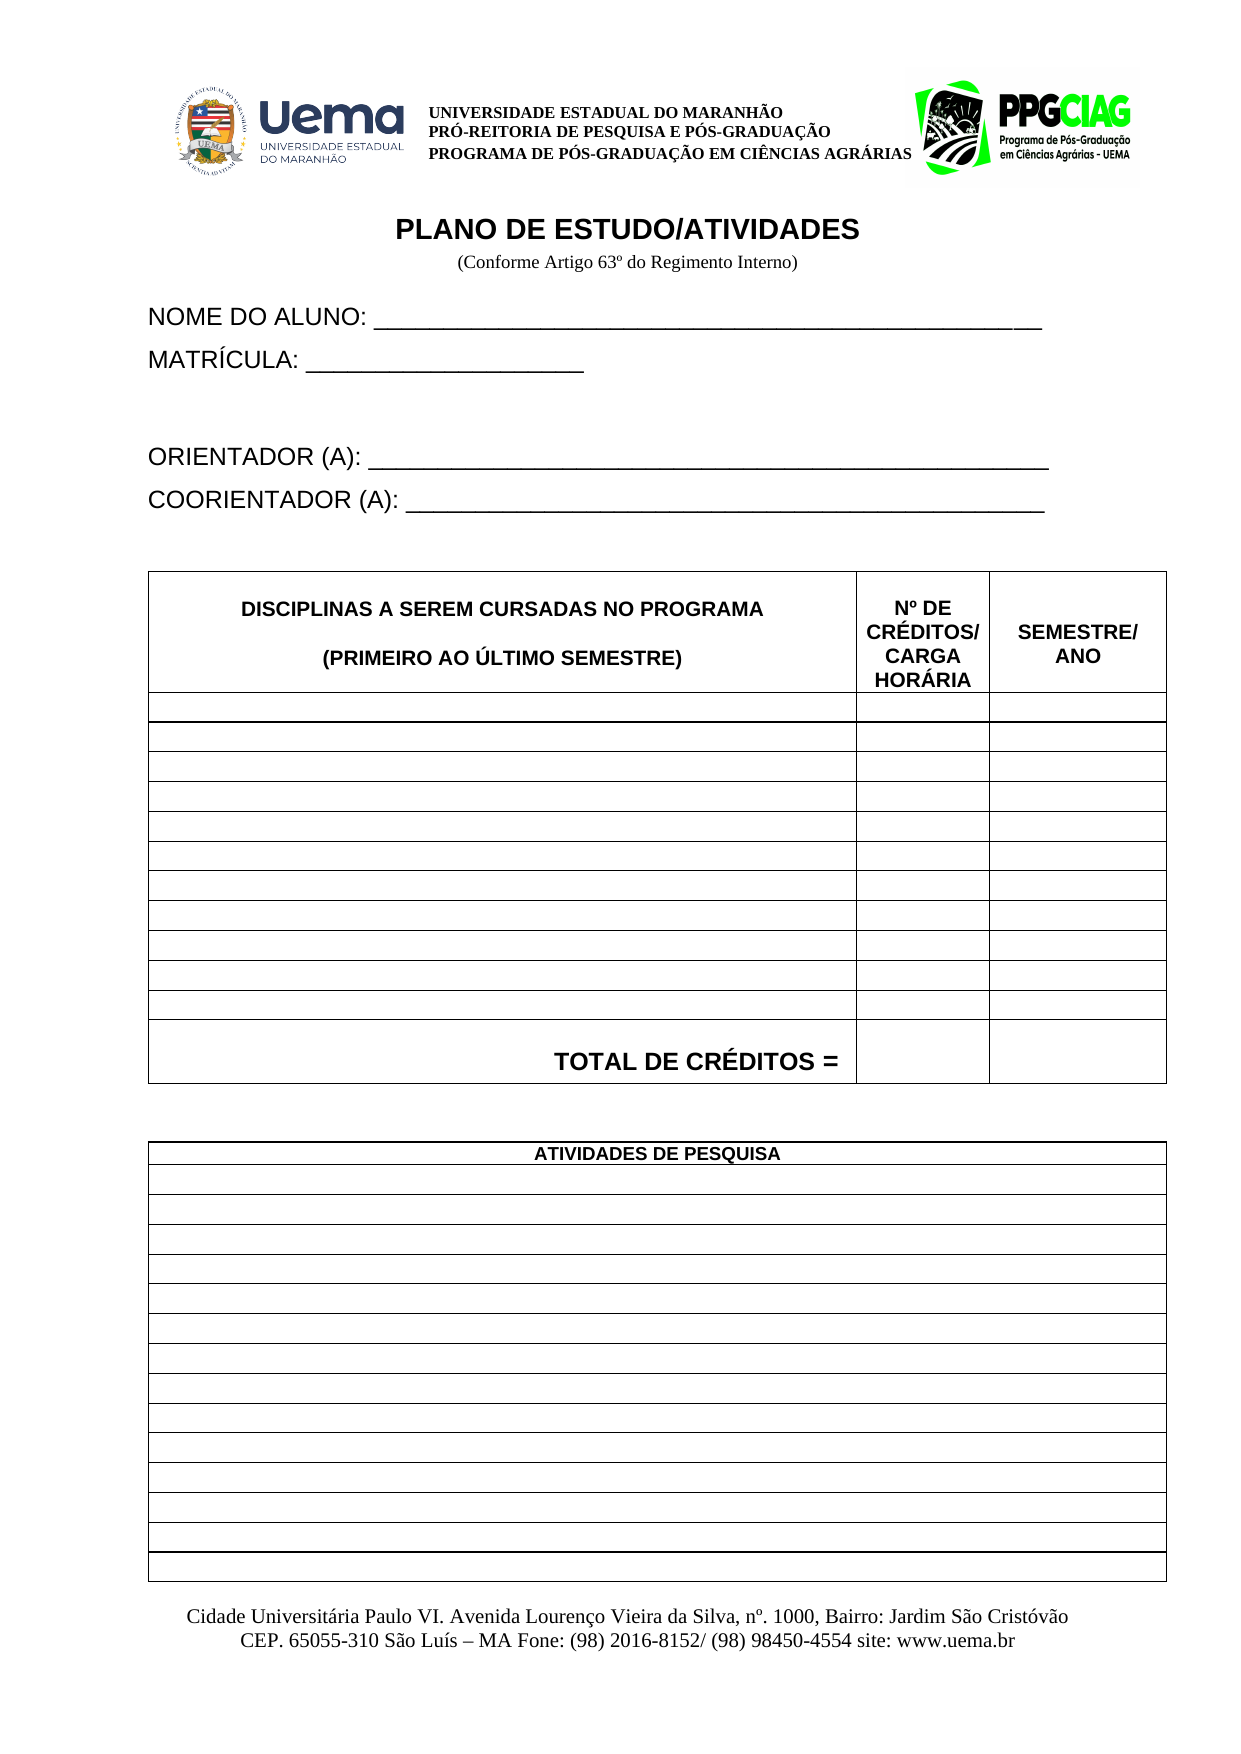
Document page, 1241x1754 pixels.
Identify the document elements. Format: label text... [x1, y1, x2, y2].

table_cell [857, 1020, 989, 1083]
table_cell [149, 1404, 1166, 1432]
table_cell [149, 693, 856, 721]
table_cell [990, 842, 1166, 870]
subtitle MATRÍCULA: ____________________ [148, 345, 1107, 374]
table_cell [990, 782, 1166, 811]
table_cell [149, 991, 856, 1019]
table_cell [149, 1225, 1166, 1253]
table_cell [149, 1195, 1166, 1224]
table_cell [857, 931, 989, 960]
table_cell [149, 1255, 1166, 1283]
table_header SEMESTRE/ ANO [990, 572, 1166, 692]
text COORIENTADOR (A): ______________________________________________ [148, 484, 1107, 513]
table_cell [149, 782, 856, 811]
picture [147, 59, 432, 204]
table_cell [857, 752, 989, 781]
table_cell [990, 871, 1166, 900]
table_cell [857, 961, 989, 989]
table_cell [990, 1020, 1166, 1083]
subtitle PLANO DE ESTUDO/ATIVIDADES [148, 212, 1107, 245]
subtitle NOME DO ALUNO: ________________________________________________ [148, 302, 1107, 331]
table_cell [990, 961, 1166, 989]
table_cell [149, 871, 856, 900]
table_cell [857, 812, 989, 841]
table_cell [149, 1374, 1166, 1402]
table_cell [857, 723, 989, 751]
table_cell [149, 812, 856, 841]
table_cell [857, 782, 989, 811]
table_cell [149, 1553, 1166, 1581]
text (Conforme Artigo 63º do Regimento Interno) [148, 251, 1107, 273]
table_cell [149, 1284, 1166, 1313]
table_cell [149, 723, 856, 751]
table_cell [149, 1433, 1166, 1462]
table_cell [990, 901, 1166, 930]
table_cell [149, 1523, 1166, 1551]
table_cell [990, 931, 1166, 960]
table_cell [149, 1344, 1166, 1373]
picture [905, 67, 1140, 188]
table_cell [149, 1493, 1166, 1522]
table_header DISCIPLINAS A SEREM CURSADAS NO PROGRAMA (PRIMEIRO AO ÚLTIMO SEMESTRE) [149, 572, 856, 692]
table_cell [857, 871, 989, 900]
table_cell [857, 991, 989, 1019]
table_cell [857, 693, 989, 721]
table_cell [149, 842, 856, 870]
table_header ATIVIDADES DE PESQUISA [149, 1143, 1166, 1164]
text ORIENTADOR (A): _________________________________________________ [148, 441, 1107, 470]
table_cell [857, 901, 989, 930]
table_header Nº DE CRÉDITOS/CARGA HORÁRIA [857, 572, 989, 692]
table_cell [149, 1165, 1166, 1194]
table_cell [990, 752, 1166, 781]
table_cell [857, 842, 989, 870]
table_cell [990, 991, 1166, 1019]
table_cell [149, 901, 856, 930]
table_cell [149, 1463, 1166, 1492]
table_cell [990, 693, 1166, 721]
table_cell [149, 1314, 1166, 1343]
table_cell [990, 723, 1166, 751]
table_cell [149, 931, 856, 960]
table_cell [990, 812, 1166, 841]
table_cell [149, 961, 856, 989]
table_cell TOTAL DE CRÉDITOS = [149, 1020, 856, 1083]
table_cell [149, 752, 856, 781]
